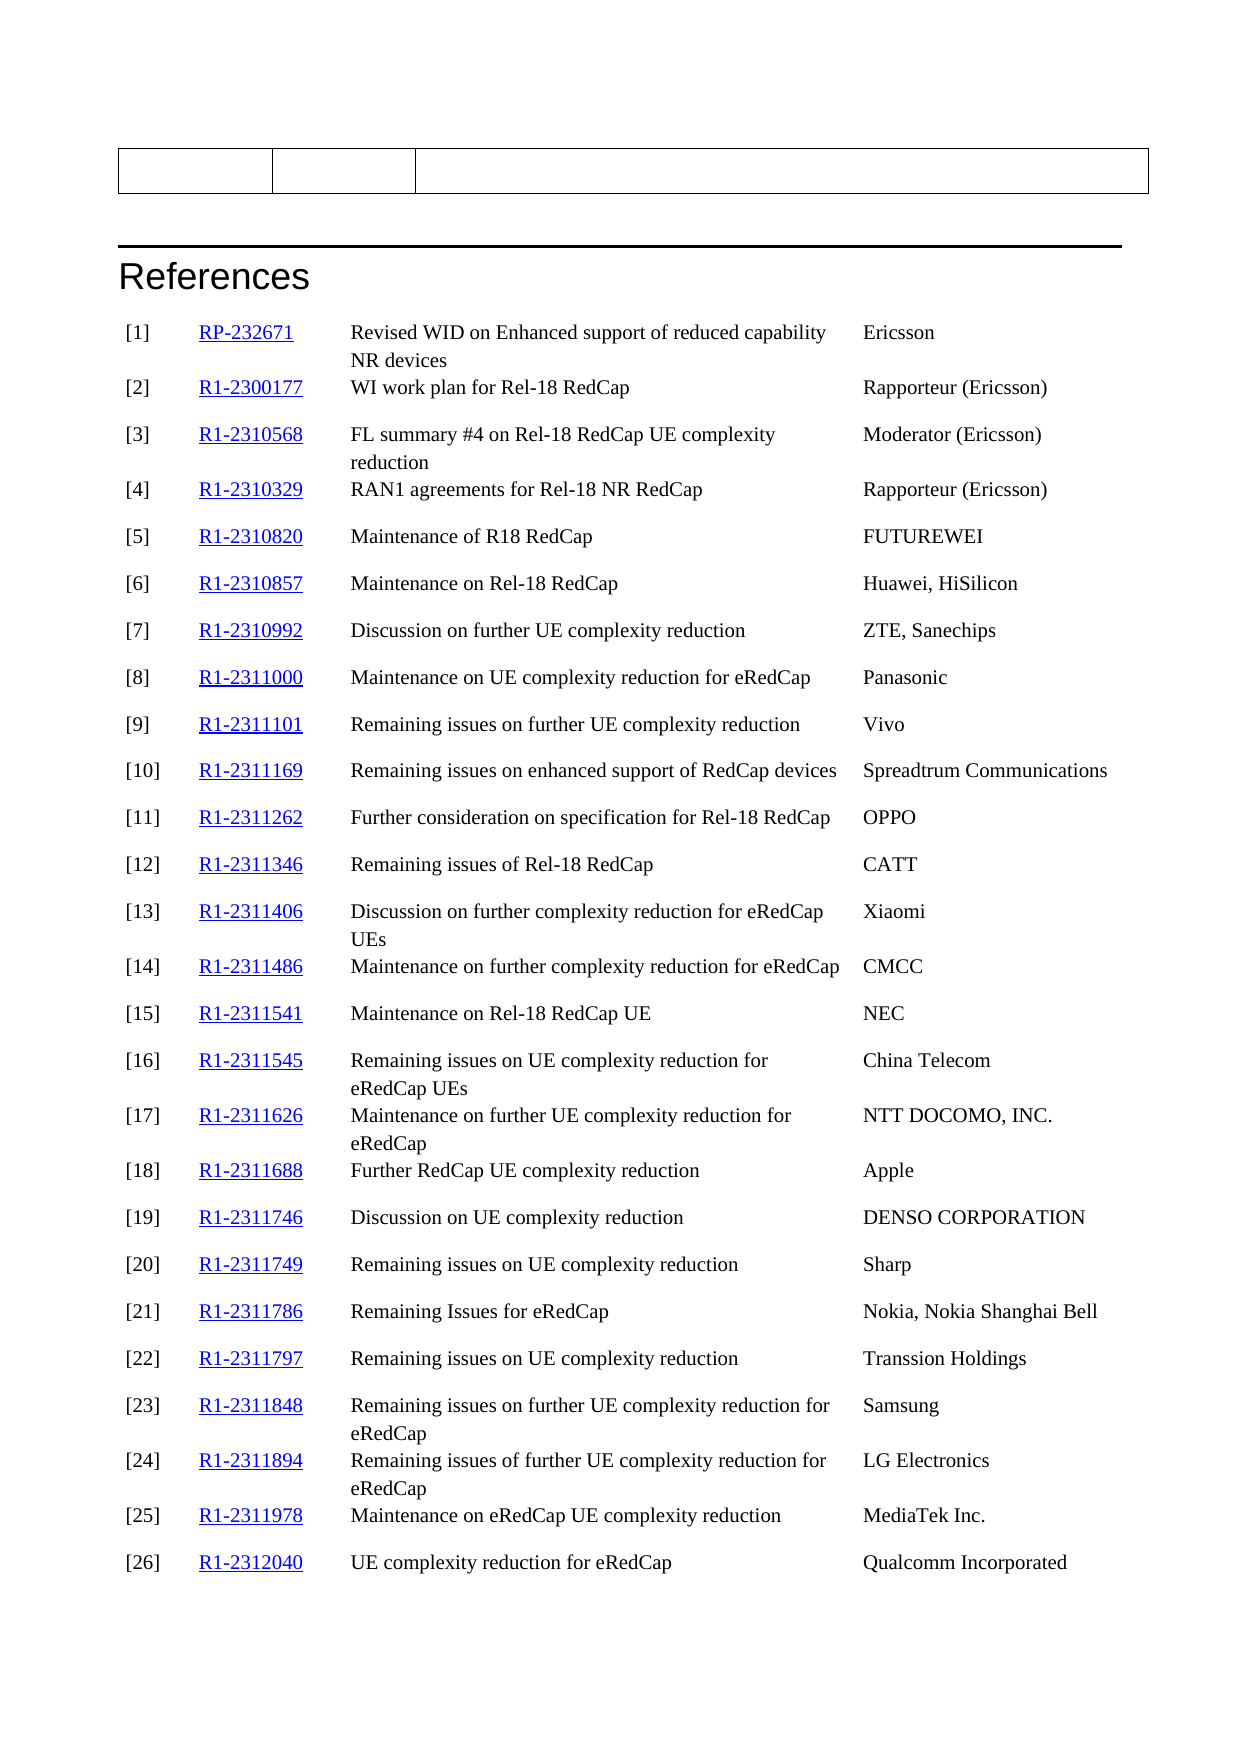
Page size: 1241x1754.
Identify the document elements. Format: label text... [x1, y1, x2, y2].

table_cell [15] [118, 1001, 191, 1048]
table_cell [6] [118, 571, 191, 618]
table_cell [14] [118, 954, 191, 1001]
table_cell Sharp [856, 1252, 1144, 1299]
table_cell Remaining Issues for eRedCap [343, 1299, 856, 1346]
table_cell [25] [118, 1503, 191, 1550]
table_cell Rapporteur (Ericsson) [856, 477, 1144, 524]
subtitle References [118, 248, 1122, 298]
table_cell DENSO CORPORATION [856, 1205, 1144, 1252]
table_cell R1-2312040 [191, 1550, 343, 1597]
table_cell WI work plan for Rel-18 RedCap [343, 375, 856, 422]
table_cell [18] [118, 1159, 191, 1205]
table_cell Remaining issues on further UE complexity reduction for eRedCap [343, 1393, 856, 1448]
table_cell R1-2310857 [191, 571, 343, 618]
table_cell R1-2311626 [191, 1103, 343, 1158]
table_cell CMCC [856, 954, 1144, 1001]
table_cell China Telecom [856, 1048, 1144, 1103]
table_cell [17] [118, 1103, 191, 1158]
table_cell Nokia, Nokia Shanghai Bell [856, 1299, 1144, 1346]
table_cell [9] [118, 712, 191, 758]
table_cell Moderator (Ericsson) [856, 422, 1144, 477]
table_header Ericsson [856, 320, 1144, 375]
table_cell [416, 149, 1148, 193]
table_header RP-232671 [191, 320, 343, 375]
table_cell Remaining issues on UE complexity reduction [343, 1346, 856, 1393]
table_cell R1-2310992 [191, 618, 343, 665]
table_cell R1-2311000 [191, 665, 343, 712]
table_cell LG Electronics [856, 1448, 1144, 1503]
table_cell Rapporteur (Ericsson) [856, 375, 1144, 422]
table_cell Further RedCap UE complexity reduction [343, 1159, 856, 1205]
table_cell Maintenance on UE complexity reduction for eRedCap [343, 665, 856, 712]
table_cell [20] [118, 1252, 191, 1299]
table_cell R1-2311688 [191, 1159, 343, 1205]
table_cell R1-2311169 [191, 759, 343, 805]
table_cell Remaining issues on UE complexity reduction [343, 1252, 856, 1299]
table_cell Maintenance on eRedCap UE complexity reduction [343, 1503, 856, 1550]
table_cell [16] [118, 1048, 191, 1103]
table_cell Panasonic [856, 665, 1144, 712]
table_cell Maintenance on Rel-18 RedCap UE [343, 1001, 856, 1048]
table_cell R1-2311894 [191, 1448, 343, 1503]
table_cell RAN1 agreements for Rel-18 NR RedCap [343, 477, 856, 524]
table_header [1] [118, 320, 191, 375]
table_cell Discussion on further complexity reduction for eRedCap UEs [343, 899, 856, 954]
table_cell R1-2310820 [191, 524, 343, 571]
table_cell [21] [118, 1299, 191, 1346]
table_cell R1-2311545 [191, 1048, 343, 1103]
table_cell [11] [118, 805, 191, 852]
table_cell R1-2311978 [191, 1503, 343, 1550]
table_cell [13] [118, 899, 191, 954]
table_cell Huawei, HiSilicon [856, 571, 1144, 618]
table_cell Discussion on UE complexity reduction [343, 1205, 856, 1252]
table_cell Remaining issues on UE complexity reduction for eRedCap UEs [343, 1048, 856, 1103]
table_cell [10] [118, 759, 191, 805]
table_cell R1-2311749 [191, 1252, 343, 1299]
table_cell [7] [118, 618, 191, 665]
table_cell Maintenance on Rel-18 RedCap [343, 571, 856, 618]
table_cell ZTE, Sanechips [856, 618, 1144, 665]
table_cell R1-2310568 [191, 422, 343, 477]
table_cell R1-2311746 [191, 1205, 343, 1252]
table_cell [5] [118, 524, 191, 571]
table_cell Remaining issues on further UE complexity reduction [343, 712, 856, 758]
table_cell R1-2311486 [191, 954, 343, 1001]
table_cell Apple [856, 1159, 1144, 1205]
table_cell Remaining issues of further UE complexity reduction for eRedCap [343, 1448, 856, 1503]
table_cell Remaining issues of Rel-18 RedCap [343, 852, 856, 899]
table_cell Remaining issues on enhanced support of RedCap devices [343, 759, 856, 805]
table_cell Transsion Holdings [856, 1346, 1144, 1393]
table_cell CATT [856, 852, 1144, 899]
table_cell [8] [118, 665, 191, 712]
table_cell UE complexity reduction for eRedCap [343, 1550, 856, 1597]
table_cell Spreadtrum Communications [856, 759, 1144, 805]
table_cell R1-2311541 [191, 1001, 343, 1048]
table_header Revised WID on Enhanced support of reduced capability NR devices [343, 320, 856, 375]
table_cell [19] [118, 1205, 191, 1252]
table_cell R1-2311262 [191, 805, 343, 852]
table_cell [26] [118, 1550, 191, 1597]
table_cell MediaTek Inc. [856, 1503, 1144, 1550]
table_cell Vivo [856, 712, 1144, 758]
table_cell [273, 149, 415, 193]
table_cell NTT DOCOMO, INC. [856, 1103, 1144, 1158]
table_cell Samsung [856, 1393, 1144, 1448]
table_cell R1-2311848 [191, 1393, 343, 1448]
table_cell R1-2311346 [191, 852, 343, 899]
table_cell [2] [118, 375, 191, 422]
table_cell NEC [856, 1001, 1144, 1048]
table_cell Maintenance of R18 RedCap [343, 524, 856, 571]
table_cell R1-2311786 [191, 1299, 343, 1346]
table_cell R1-2311406 [191, 899, 343, 954]
table_cell [12] [118, 852, 191, 899]
table_cell R1-2310329 [191, 477, 343, 524]
table_cell [23] [118, 1393, 191, 1448]
table_cell Further consideration on specification for Rel-18 RedCap [343, 805, 856, 852]
table_cell R1-2300177 [191, 375, 343, 422]
table_cell Maintenance on further UE complexity reduction for eRedCap [343, 1103, 856, 1158]
table_cell [24] [118, 1448, 191, 1503]
table_cell Xiaomi [856, 899, 1144, 954]
table_cell R1-2311101 [191, 712, 343, 758]
table_cell FUTUREWEI [856, 524, 1144, 571]
table_cell Maintenance on further complexity reduction for eRedCap [343, 954, 856, 1001]
table_cell [119, 149, 272, 193]
table_cell R1-2311797 [191, 1346, 343, 1393]
table_cell Discussion on further UE complexity reduction [343, 618, 856, 665]
table_cell [3] [118, 422, 191, 477]
table_cell [4] [118, 477, 191, 524]
table_cell Qualcomm Incorporated [856, 1550, 1144, 1597]
table_cell OPPO [856, 805, 1144, 852]
table_cell [22] [118, 1346, 191, 1393]
table_cell FL summary #4 on Rel-18 RedCap UE complexity reduction [343, 422, 856, 477]
